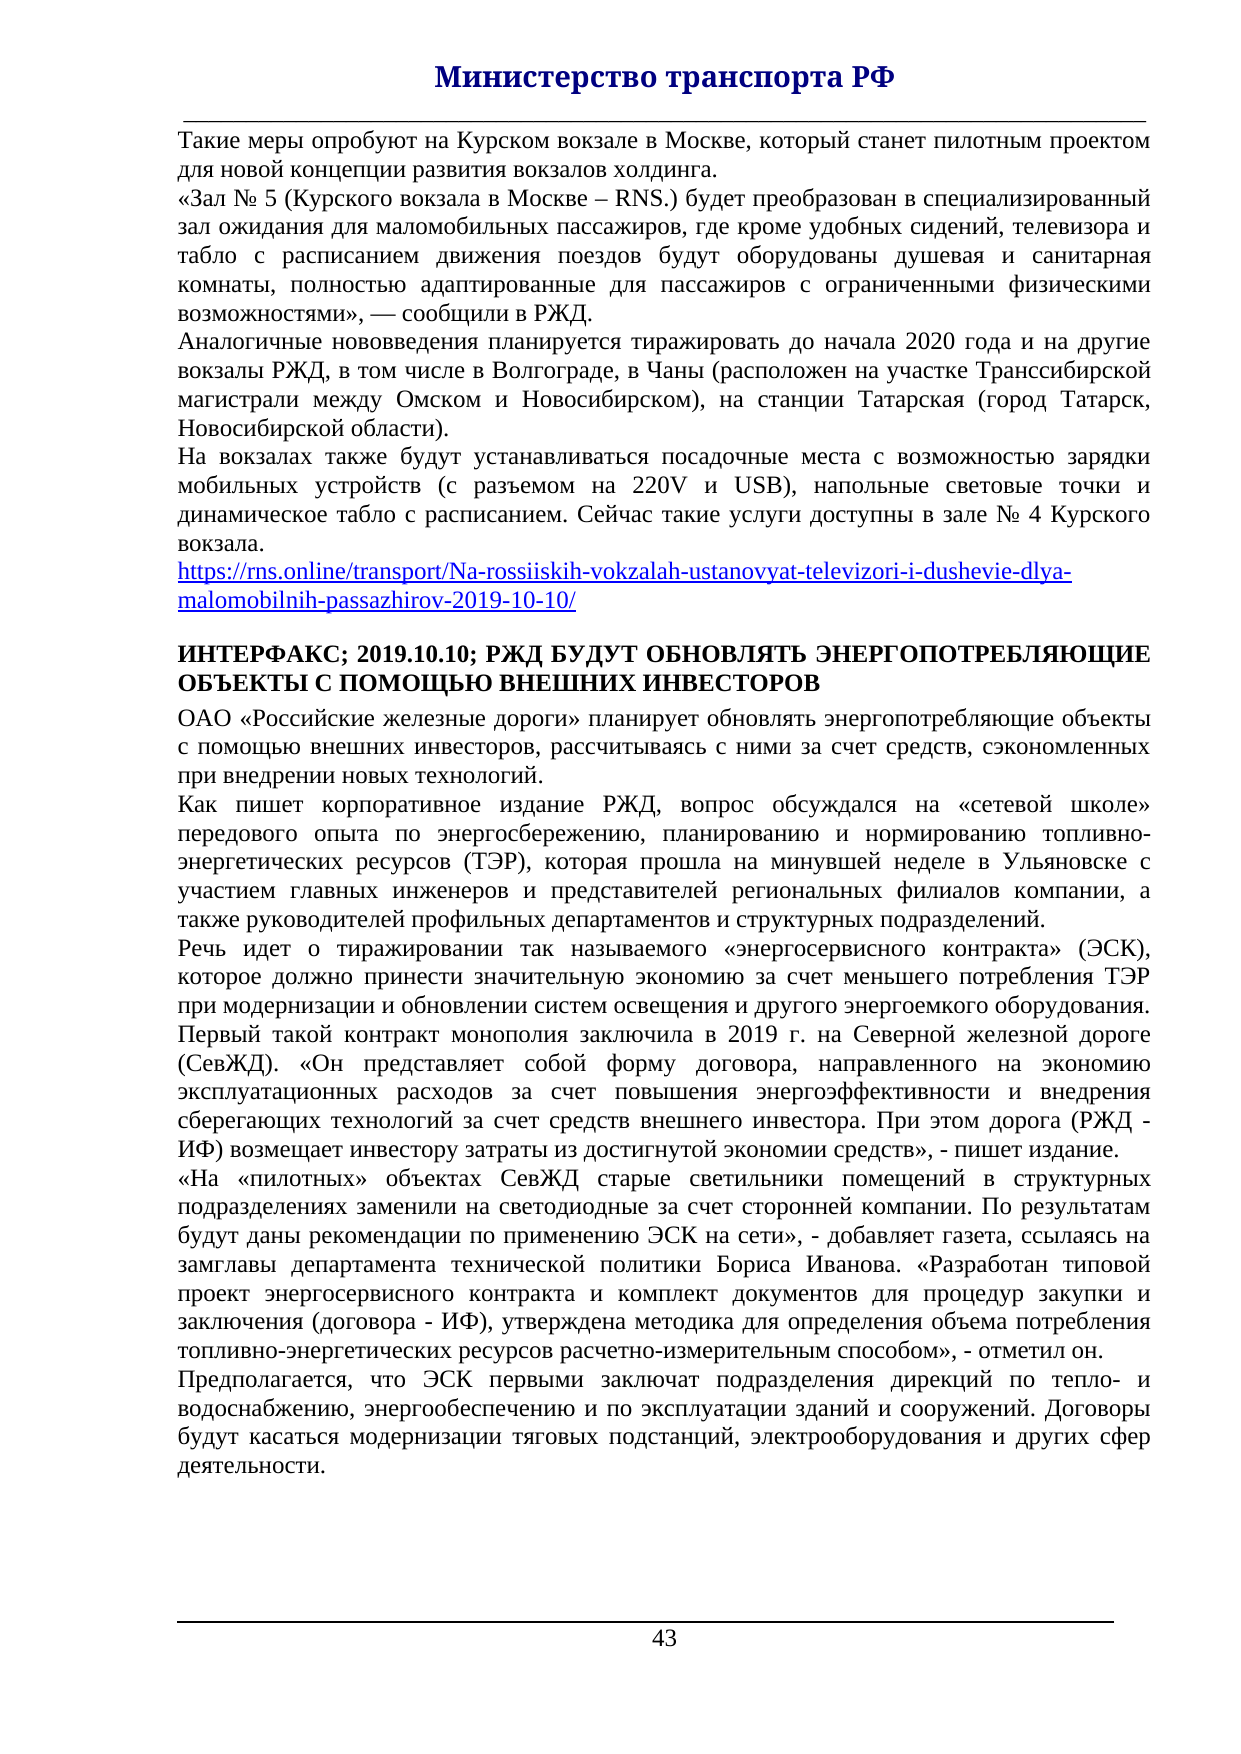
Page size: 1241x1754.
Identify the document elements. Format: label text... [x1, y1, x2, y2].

text «На «пилотных» объектах СевЖД старые светильники помещений в структурных подразделениях заменили на светодиодные за счет сторонней компании. По результатам будут даны рекомендации по применению ЭСК на сети», - добавляет газета, ссылаясь на замглавы департамента технической политики Бориса Иванова. «Разработан типовой проект энергосервисного контракта и комплект документов для процедур закупки и заключения (договора - ИФ), утверждена методика для определения объема потребления топливно-энергетических ресурсов расчетно-измерительным способом», - отметил он. [177, 1163, 1152, 1364]
text Первый такой контракт монополия заключила в 2019 г. на Северной железной дороге (СевЖД). «Он представляет собой форму договора, направленного на экономию эксплуатационных расходов за счет повышения энергоэффективности и внедрения сберегающих технологий за счет средств внешнего инвестора. При этом дорога (РЖД - ИФ) возмещает инвестору затраты из достигнутой экономии средств», - пишет издание. [177, 1019, 1152, 1163]
text Такие меры опробуют на Курском вокзале в Москве, который станет пилотным проектом для новой концепции развития вокзалов холдинга. [177, 125, 1152, 183]
text Как пишет корпоративное издание РЖД, вопрос обсуждался на «сетевой школе» передового опыта по энергосбережению, планированию и нормированию топливно-энергетических ресурсов (ТЭР), которая прошла на минувшей неделе в Ульяновске с участием главных инженеров и представителей региональных филиалов компании, а также руководителей профильных департаментов и структурных подразделений. [177, 789, 1152, 933]
text https://rns.online/transport/Na-rossiiskih-vokzalah-ustanovyat-televizori-i-dushevie-dlya-malomobilnih-passazhirov-2019-10-10/ [177, 556, 1152, 614]
text На вокзалах также будут устанавливаться посадочные места с возможностью зарядки мобильных устройств (с разъемом на 220V и USB), напольные световые точки и динамическое табло с расписанием. Сейчас такие услуги доступны в зале № 4 Курского вокзала. [177, 441, 1152, 556]
text Аналогичные нововведения планируется тиражировать до начала 2020 года и на другие вокзалы РЖД, в том числе в Волгограде, в Чаны (расположен на участке Транссибирской магистрали между Омском и Новосибирском), на станции Татарская (город Татарск, Новосибирской области). [177, 326, 1152, 441]
subtitle ИНТЕРФАКС; 2019.10.10; РЖД БУДУТ ОБНОВЛЯТЬ ЭНЕРГОПОТРЕБЛЯЮЩИЕ ОБЪЕКТЫ С ПОМОЩЬЮ ВНЕШНИХ ИНВЕСТОРОВ [177, 639, 1152, 696]
text ОАО «Российские железные дороги» планирует обновлять энергопотребляющие объекты с помощью внешних инвесторов, рассчитываясь с ними за счет средств, сэкономленных при внедрении новых технологий. [177, 703, 1152, 789]
text Речь идет о тиражировании так называемого «энергосервисного контракта» (ЭСК), которое должно принести значительную экономию за счет меньшего потребления ТЭР при модернизации и обновлении систем освещения и другого энергоемкого оборудования. [177, 933, 1152, 1019]
text «Зал № 5 (Курского вокзала в Москве – RNS.) будет преобразован в специализированный зал ожидания для маломобильных пассажиров, где кроме удобных сидений, телевизора и табло с расписанием движения поездов будут оборудованы душевая и санитарная комнаты, полностью адаптированные для пассажиров с ограниченными физическими возможностями», — сообщили в РЖД. [177, 183, 1152, 326]
text Предполагается, что ЭСК первыми заключат подразделения дирекций по тепло- и водоснабжению, энергообеспечению и по эксплуатации зданий и сооружений. Договоры будут касаться модернизации тяговых подстанций, электрооборудования и других сфер деятельности. [177, 1364, 1152, 1479]
